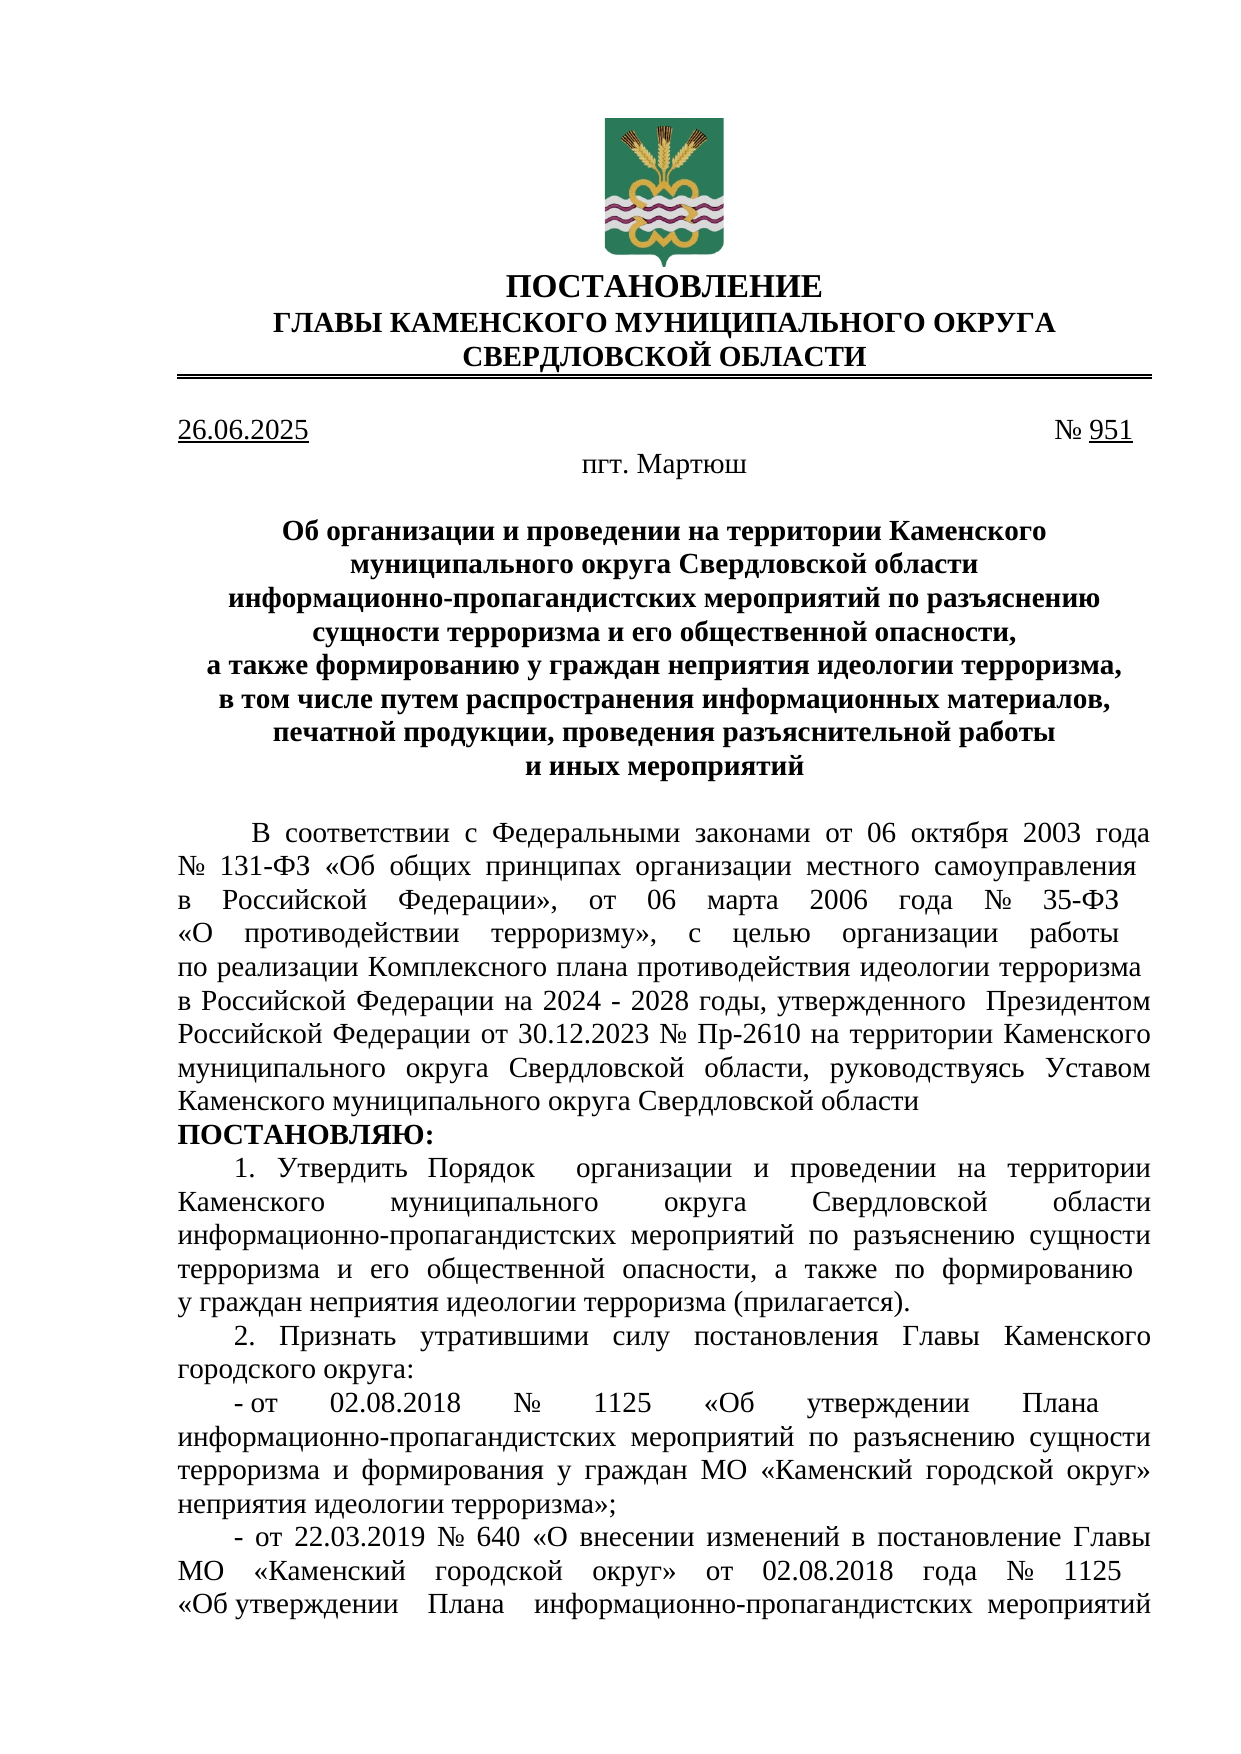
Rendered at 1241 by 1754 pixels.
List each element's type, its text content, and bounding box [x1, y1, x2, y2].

title Об организации и проведении на территории Каменского муниципального округа Свердловской области [177, 513, 1152, 580]
text ПОСТАНОВЛЯЮ: [177, 1117, 1152, 1150]
title печатной продукции, проведения разъяснительной работы [177, 714, 1152, 748]
text - от 22.03.2019 № 640 «О внесении изменений в постановление Главы МО «Каменский городской округ» от 02.08.2018 года № 1125 «Об утверждении Плана информационно-пропагандистских мероприятий [177, 1519, 1152, 1620]
title 1. Утвердить Порядок организации и проведении на территории Каменского муниципального округа Свердловской области информационно-пропагандистских мероприятий по разъяснению сущности терроризма и его общественной опасности, а также по формированию у граждан неприятия идеологии терроризма (прилагается). [177, 1150, 1152, 1318]
text В соответствии с Федеральными законами от 06 октября 2003 года № 131-ФЗ «Об общих принципах организации местного самоуправления в Российской Федерации», от 06 марта 2006 года № 35-ФЗ «О противодействии терроризму», с целью организации работы по реализации Комплексного плана противодействия идеологии терроризма в Российской Федерации на 2024 - 2028 годы, утвержденного Президентом Российской Федерации от 30.12.2023 № Пр-2610 на территории Каменского муниципального округа Свердловской области, руководствуясь Уставом Каменского муниципального округа Свердловской области [177, 815, 1152, 1117]
text пгт. Мартюш [177, 446, 1152, 479]
text СВЕРДЛОВСКОЙ ОБЛАСТИ [177, 339, 1152, 374]
text - от 02.08.2018 № 1125 «Об утверждении Плана информационно-пропагандистских мероприятий по разъяснению сущности терроризма и формирования у граждан МО «Каменский городской округ» неприятия идеологии терроризма»; [177, 1385, 1152, 1519]
text ПОСТАНОВЛЕНИЕ [177, 267, 1152, 305]
text 2. Признать утратившими силу постановления Главы Каменского городского округа: [177, 1318, 1152, 1385]
title информационно-пропагандистских мероприятий по разъяснению сущности терроризма и его общественной опасности, [177, 580, 1152, 647]
text ГЛАВЫ КАМЕНСКОГО МУНИЦИПАЛЬНОГО ОКРУГА [177, 305, 1152, 339]
title в том числе путем распространения информационных материалов, [177, 681, 1152, 714]
picture [604, 118, 724, 267]
title и иных мероприятий [177, 748, 1152, 781]
text 26.06.2025 № 951 [177, 412, 1152, 446]
title а также формированию у граждан неприятия идеологии терроризма, [177, 647, 1152, 681]
